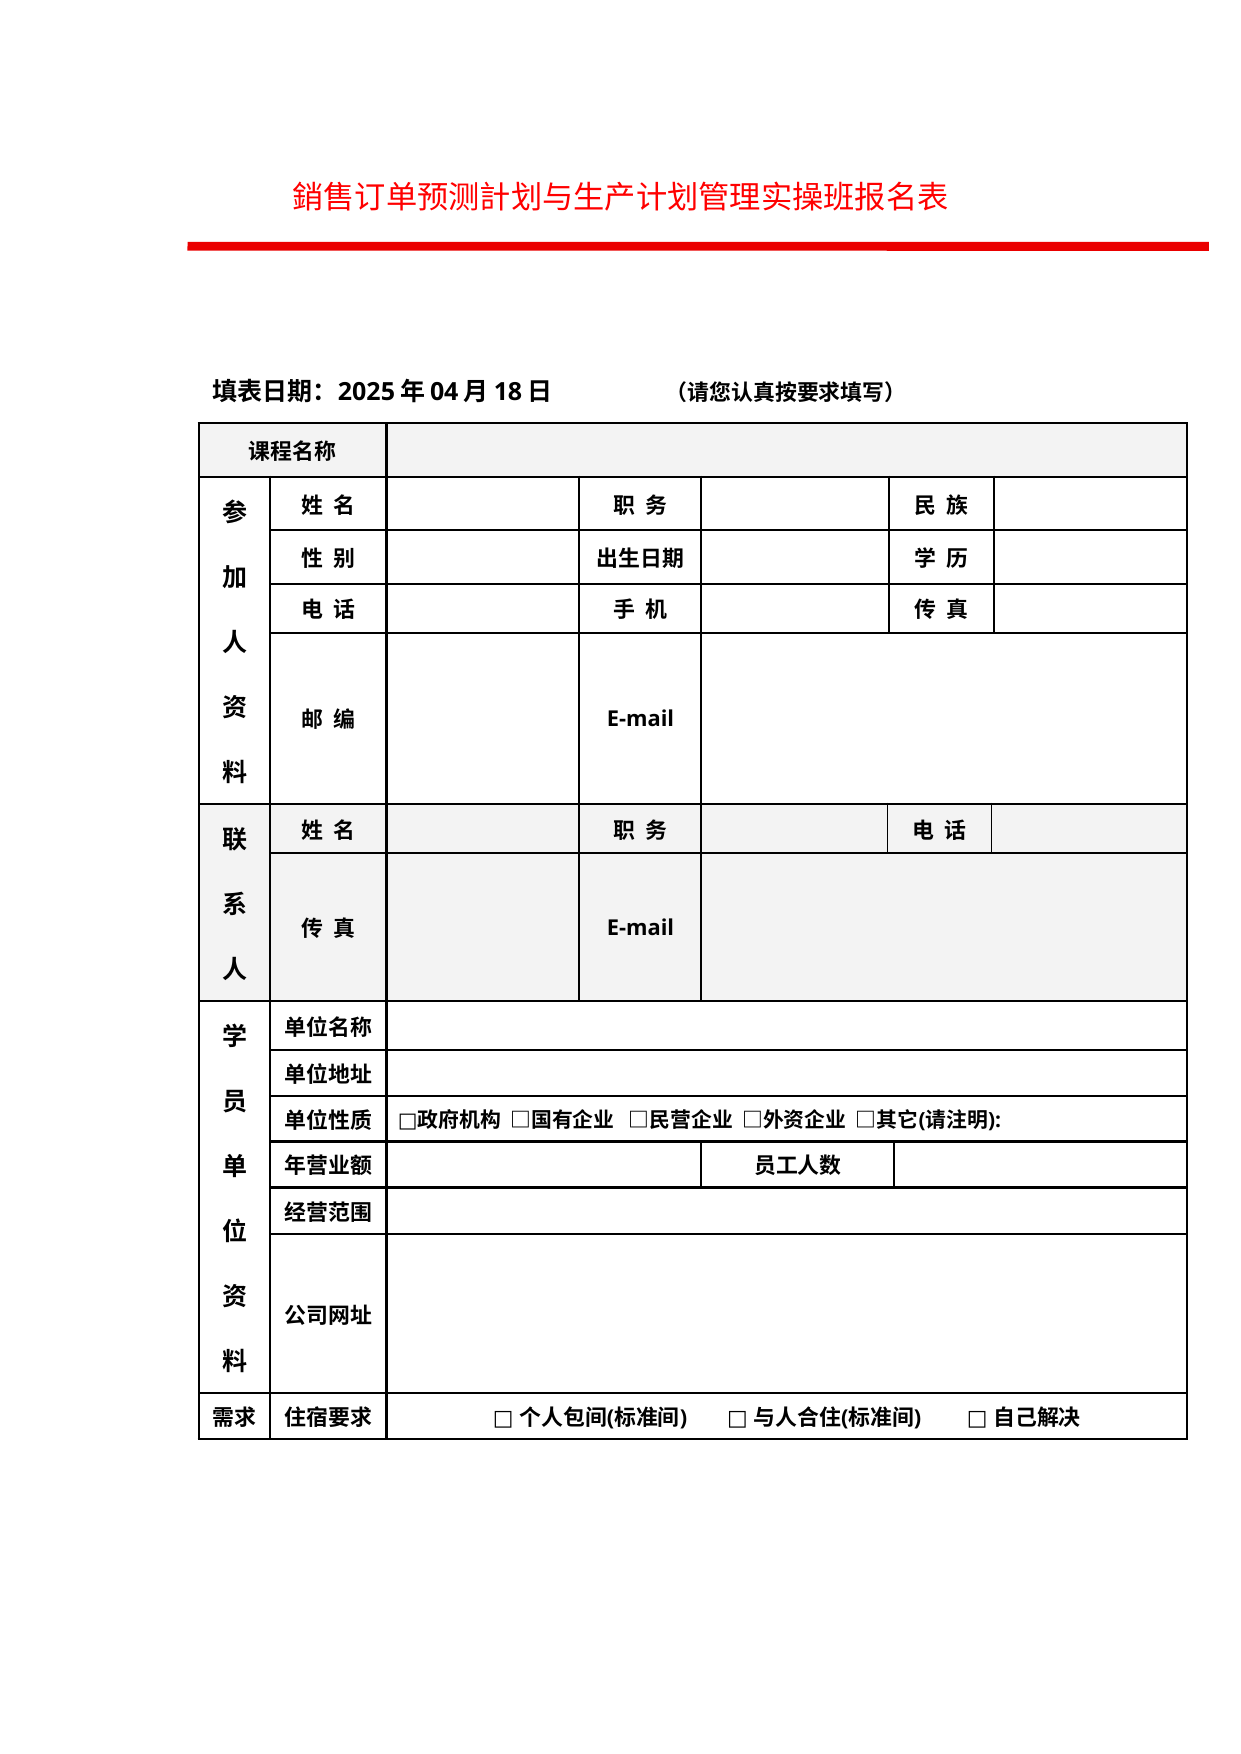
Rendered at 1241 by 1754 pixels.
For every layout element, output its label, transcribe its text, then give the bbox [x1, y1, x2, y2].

table_cell [388, 1051, 1186, 1095]
table_cell [388, 585, 578, 632]
table_cell [702, 478, 888, 529]
table_cell E-mail [580, 854, 700, 1000]
table_cell 电 话 [271, 585, 385, 632]
table_cell 员工人数 [702, 1143, 893, 1186]
table_cell 民 族 [890, 478, 993, 529]
table_cell 姓 名 [271, 478, 385, 529]
table_cell 传 真 [271, 854, 385, 1000]
table_cell [388, 1002, 1186, 1049]
table_cell 职 务 [580, 805, 700, 852]
table_cell [388, 478, 578, 529]
table_cell [388, 1143, 700, 1186]
table_cell [702, 805, 887, 852]
table_cell 出生日期 [580, 531, 700, 582]
table_cell [388, 634, 578, 803]
table_cell 参加人资料 [200, 478, 269, 803]
table_cell 单位地址 [271, 1051, 385, 1095]
table_cell 姓 名 [271, 805, 385, 852]
table_cell [388, 1235, 1186, 1392]
table_cell 职 务 [580, 478, 700, 529]
table_cell 单位名称 [271, 1002, 385, 1049]
table_cell [388, 531, 578, 582]
table_cell 传 真 [890, 585, 993, 632]
table_cell 电 话 [888, 805, 991, 852]
text 銷售订单预测計划与生产计划管理实操班报名表 [187, 162, 1053, 227]
table_cell 邮 编 [271, 634, 385, 803]
table_cell □ 个人包间(标准间) □ 与人合住(标准间) □ 自己解决 [388, 1394, 1186, 1438]
table_cell [995, 531, 1186, 582]
table_cell 手 机 [580, 585, 700, 632]
table_cell 学 员 单 位 资 料 [200, 1002, 269, 1392]
table_header 课程名称 [200, 424, 385, 476]
table_cell [895, 1143, 1186, 1186]
table_cell [702, 634, 1186, 803]
table_cell [992, 805, 1186, 852]
table_header [388, 424, 1186, 476]
table_cell [388, 854, 578, 1000]
table_cell 需求 [200, 1394, 269, 1438]
table_cell 年营业额 [271, 1143, 385, 1186]
table_cell E-mail [580, 634, 700, 803]
table_cell 公司网址 [271, 1235, 385, 1392]
table_cell 住宿要求 [271, 1394, 385, 1438]
table_cell [388, 1189, 1186, 1233]
table_cell [995, 478, 1186, 529]
table_cell 联 系 人 [200, 805, 269, 1000]
table_cell [702, 854, 1186, 1000]
table_cell 学 历 [890, 531, 993, 582]
table_cell [388, 805, 578, 852]
table_cell [702, 585, 888, 632]
table_cell [995, 585, 1186, 632]
table_cell □政府机构 □国有企业 □民营企业 □外资企业 □其它(请注明): [388, 1097, 1186, 1140]
text 填表日期：2025年04月18日 （请您认真按要求填写） [187, 357, 1053, 422]
table_cell 单位性质 [271, 1097, 385, 1140]
table_cell [702, 531, 888, 582]
table_cell 经营范围 [271, 1189, 385, 1233]
table_cell 性 别 [271, 531, 385, 582]
